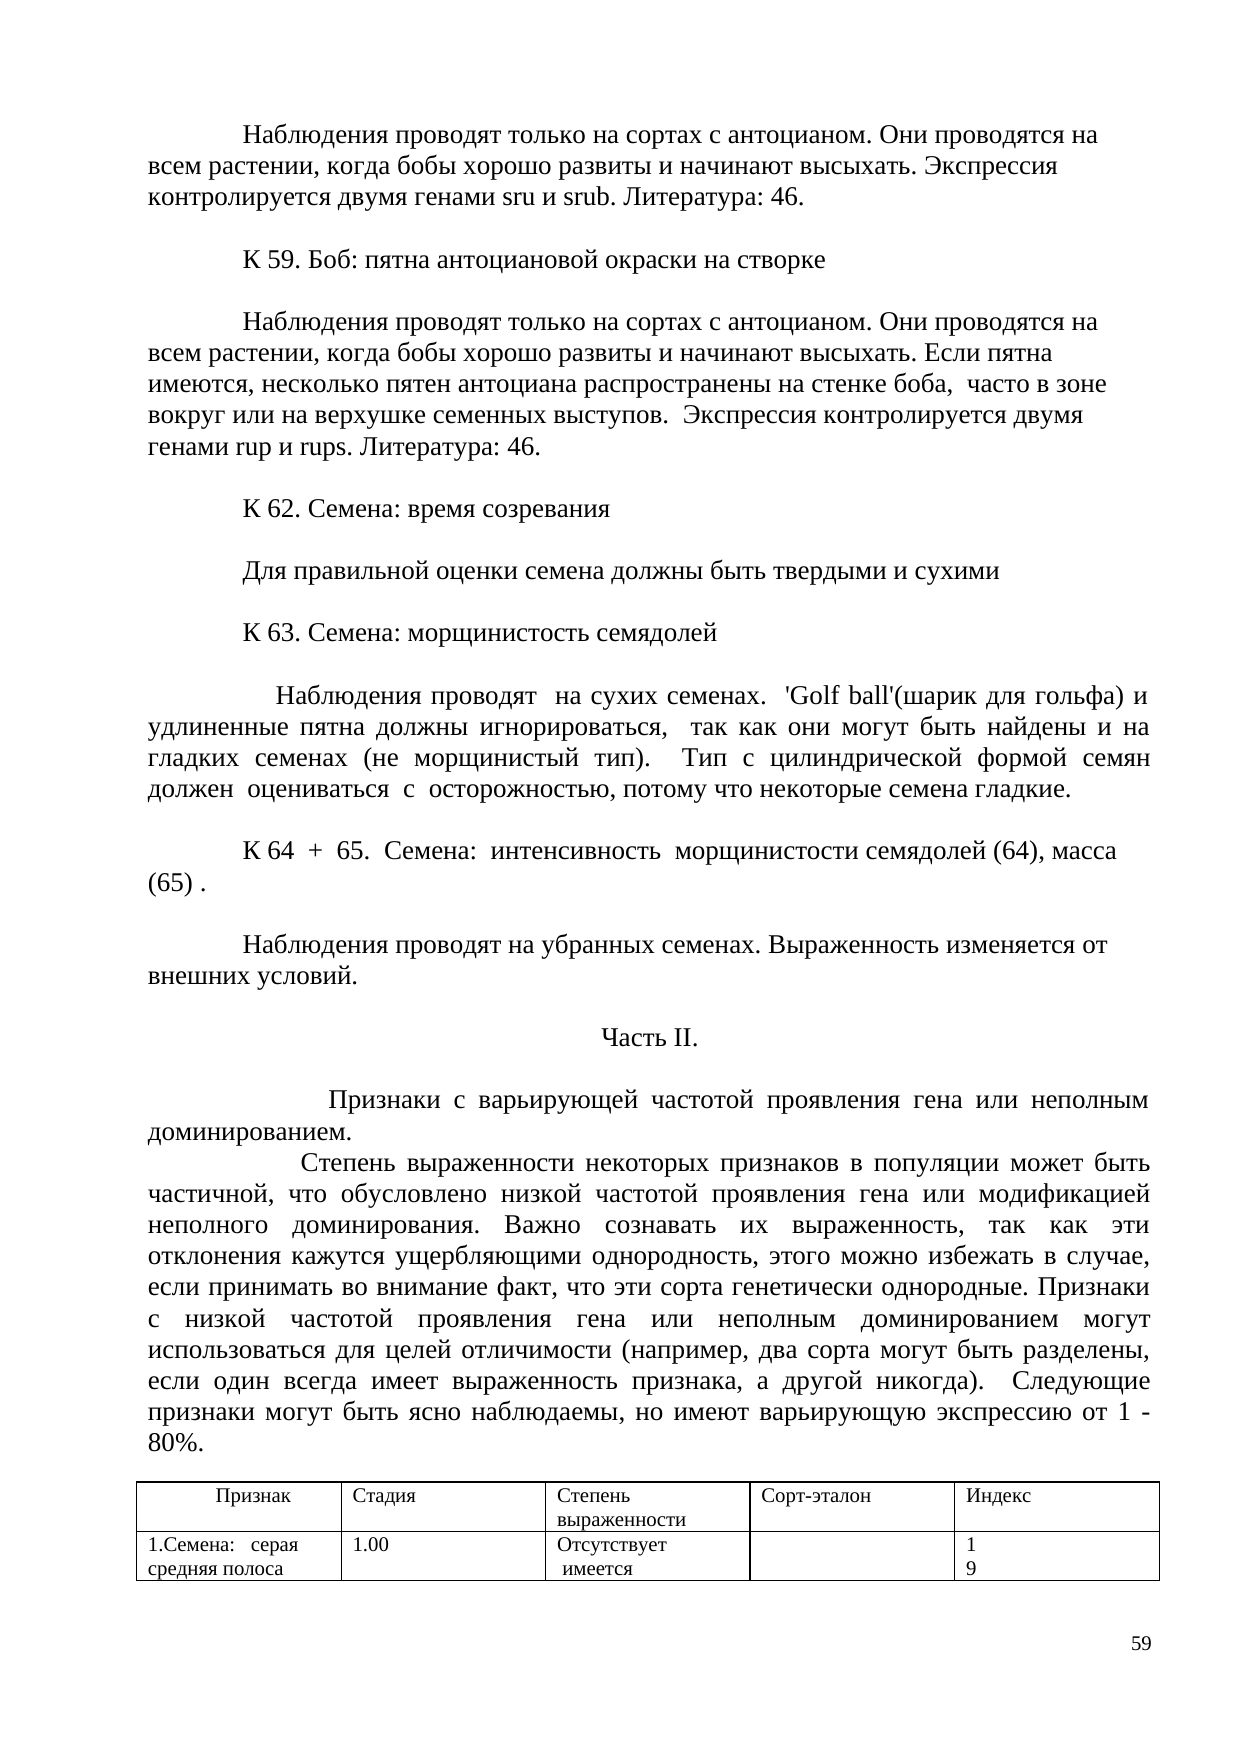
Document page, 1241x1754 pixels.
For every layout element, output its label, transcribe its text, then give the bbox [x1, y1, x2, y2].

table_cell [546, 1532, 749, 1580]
text Наблюдения проводят на сухих семенах. 'Golf ball'(шарик для гольфа) и удлиненные пятна должны игнорироваться, так как они могут быть найдены и на гладких семенах (не морщинистый тип). Тип с цилиндрической формой семян должен оцениваться с осторожностью, потому что некоторые семена гладкие. [148, 679, 1152, 803]
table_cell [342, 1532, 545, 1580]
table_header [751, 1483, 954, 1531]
text К 62. Семена: время созревания [148, 492, 1152, 523]
text К 59. Боб: пятна антоциановой окраски на створке [148, 243, 1152, 274]
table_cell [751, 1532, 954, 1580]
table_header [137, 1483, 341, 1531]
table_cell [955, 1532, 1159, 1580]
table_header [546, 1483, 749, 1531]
text Наблюдения проводят на убранных семенах. Выраженность изменяется от внешних условий. [148, 928, 1152, 990]
text Признаки с варьирующей частотой проявления гена или неполным доминированием. [148, 1084, 1152, 1146]
text Наблюдения проводят только на сортах с антоцианом. Они проводятся на всем растении, когда бобы хорошо развиты и начинают высыхать. Если пятна имеются, несколько пятен антоциана распространены на стенке боба, часто в зоне вокруг или на верхушке семенных выступов. Экспрессия контролируется двумя генами rup и rups. Литература: 46. [148, 305, 1152, 461]
text Степень выраженности некоторых признаков в популяции может быть частичной, что обусловлено низкой частотой проявления гена или модификацией неполного доминирования. Важно сознавать их выраженность, так как эти отклонения кажутся ущербляющими однородность, этого можно избежать в случае, если принимать во внимание факт, что эти сорта генетически однородные. Признаки с низкой частотой проявления гена или неполным доминированием могут использоваться для целей отличимости (например, два сорта могут быть разделены, если один всегда имеет выраженность признака, а другой никогда). Следующие признаки могут быть ясно наблюдаемы, но имеют варьирующую экспрессию от 1 - 80%. [148, 1146, 1152, 1457]
text К 63. Семена: морщинистость семядолей [148, 616, 1152, 648]
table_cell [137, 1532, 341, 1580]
text Наблюдения проводят только на сортах с антоцианом. Они проводятся на всем растении, когда бобы хорошо развиты и начинают высыхать. Экспрессия контролируется двумя генами sru и srub. Литература: 46. [148, 118, 1152, 212]
text Для правильной оценки семена должны быть твердыми и сухими [148, 554, 1152, 585]
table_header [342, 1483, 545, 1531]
text К 64 + 65. Семена: интенсивность морщинистости семядолей (64), масса (65) . [148, 834, 1152, 897]
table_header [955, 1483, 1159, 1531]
text Часть II. [148, 1021, 1152, 1052]
